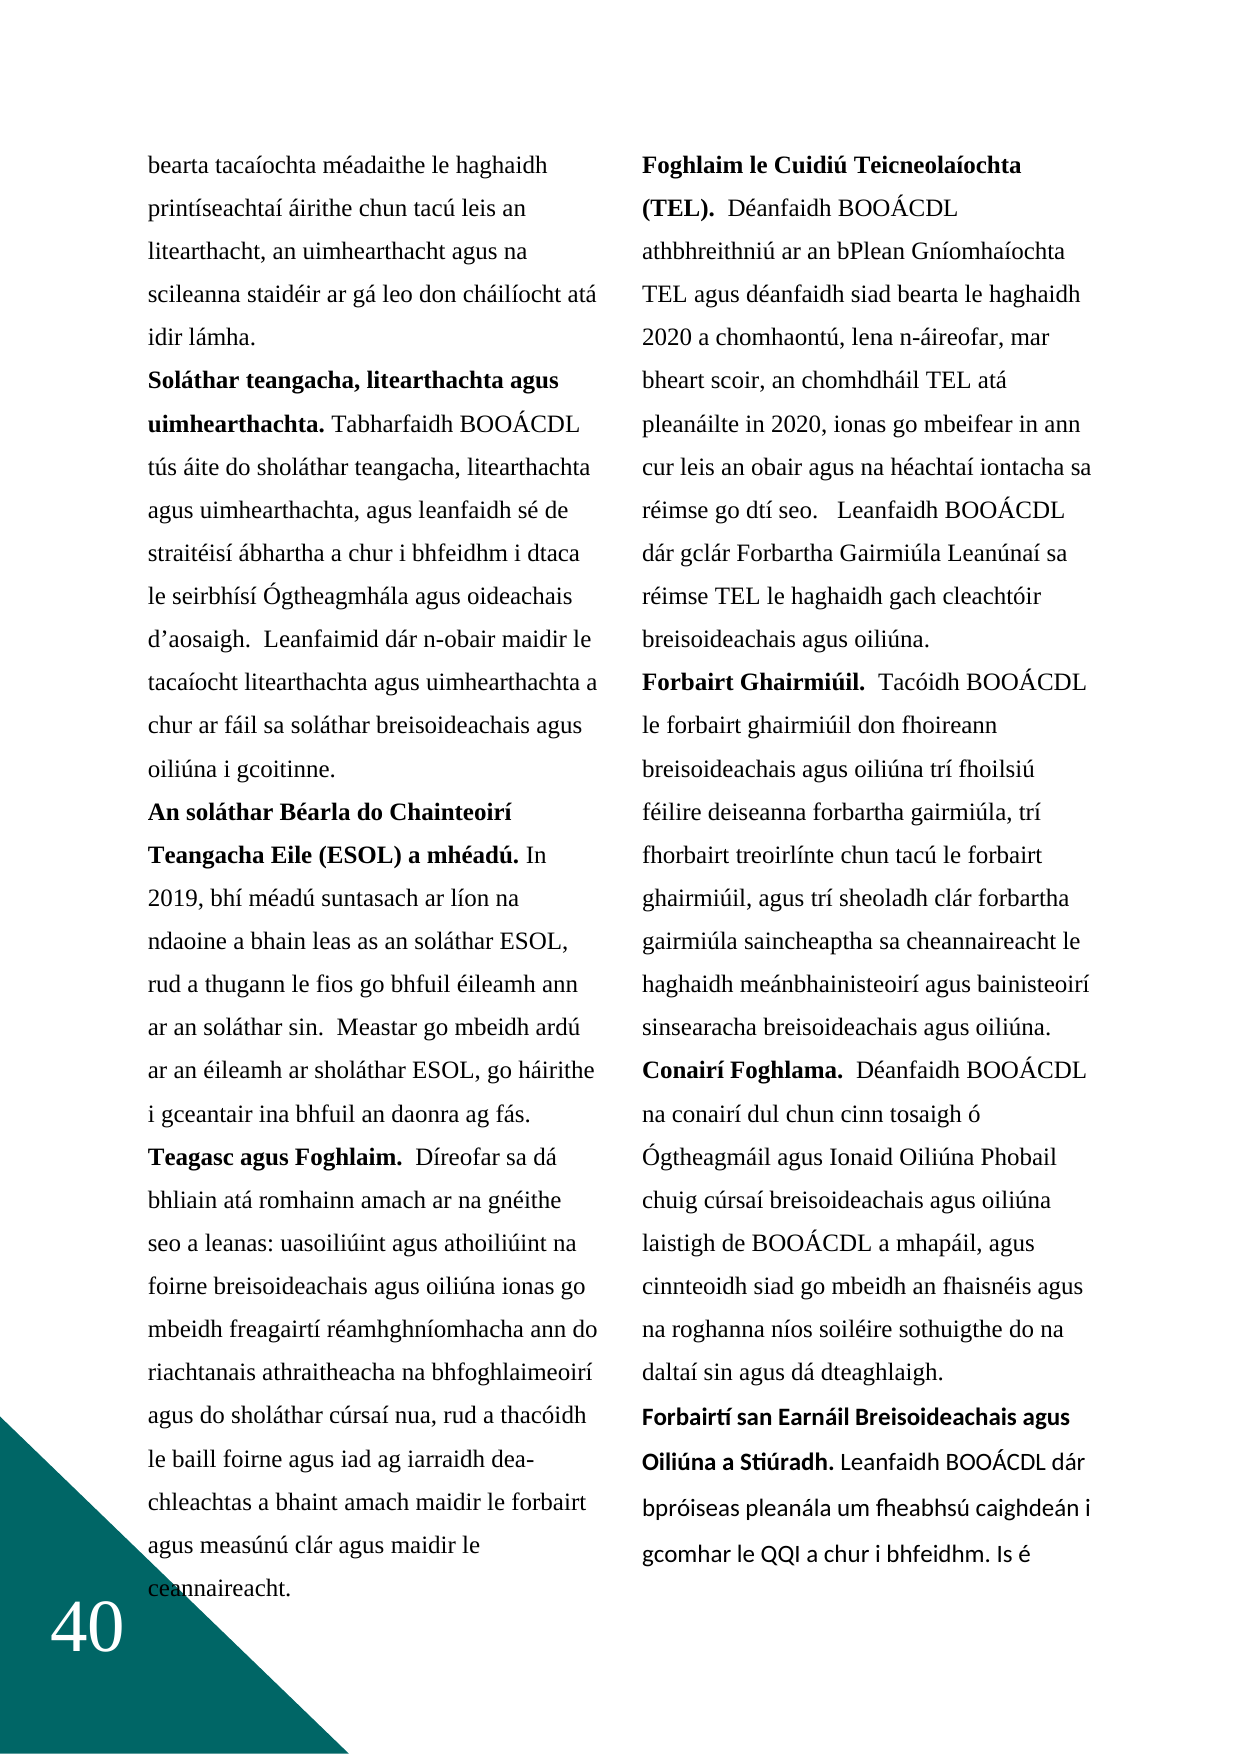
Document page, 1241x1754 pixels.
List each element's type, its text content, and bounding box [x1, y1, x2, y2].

text An soláthar Béarla do Chainteoirí Teangacha Eile (ESOL) a mhéadú. In 2019, bhí méadú suntasach ar líon na ndaoine a bhain leas as an soláthar ESOL, rud a thugann le fios go bhfuil éileamh ann ar an soláthar sin. Meastar go mbeidh ardú ar an éileamh ar sholáthar ESOL, go háirithe i gceantair ina bhfuil an daonra ag fás. [148, 797, 599, 1127]
text Forbairt Ghairmiúil. Tacóidh BOOÁCDL le forbairt ghairmiúil don fhoireann breisoideachais agus oiliúna trí fhoilsiú féilire deiseanna forbartha gairmiúla, trí fhorbairt treoirlínte chun tacú le forbairt ghairmiúil, agus trí sheoladh clár forbartha gairmiúla saincheaptha sa cheannaireacht le haghaidh meánbhainisteoirí agus bainisteoirí sinsearacha breisoideachais agus oiliúna. [642, 667, 1093, 1041]
text Foghlaim le Cuidiú Teicneolaíochta (TEL). Déanfaidh BOOÁCDL athbhreithniú ar an bPlean Gníomhaíochta TEL agus déanfaidh siad bearta le haghaidh 2020 a chomhaontú, lena n-áireofar, mar bheart scoir, an chomhdháil TEL atá pleanáilte in 2020, ionas go mbeifear in ann cur leis an obair agus na héachtaí iontacha sa réimse go dtí seo. Leanfaidh BOOÁCDL dár gclár Forbartha Gairmiúla Leanúnaí sa réimse TEL le haghaidh gach cleachtóir breisoideachais agus oiliúna. [642, 150, 1093, 653]
text Teagasc agus Foghlaim. Díreofar sa dá bhliain atá romhainn amach ar na gnéithe seo a leanas: uasoiliúint agus athoiliúint na foirne breisoideachais agus oiliúna ionas go mbeidh freagairtí réamhghníomhacha ann do riachtanais athraitheacha na bhfoghlaimeoirí agus do sholáthar cúrsaí nua, rud a thacóidh le baill foirne agus iad ag iarraidh dea-chleachtas a bhaint amach maidir le forbairt agus measúnú clár agus maidir le ceannaireacht. [148, 1142, 599, 1602]
text Conairí Foghlama. Déanfaidh BOOÁCDL na conairí dul chun cinn tosaigh ó Ógtheagmáil agus Ionaid Oiliúna Phobail chuig cúrsaí breisoideachais agus oiliúna laistigh de BOOÁCDL a mhapáil, agus cinnteoidh siad go mbeidh an fhaisnéis agus na roghanna níos soiléire sothuigthe do na daltaí sin agus dá dteaghlaigh. [642, 1056, 1093, 1386]
text Soláthar teangacha, litearthachta agus uimhearthachta. Tabharfaidh BOOÁCDL tús áite do sholáthar teangacha, litearthachta agus uimhearthachta, agus leanfaidh sé de straitéisí ábhartha a chur i bhfeidhm i dtaca le seirbhísí Ógtheagmhála agus oideachais d’aosaigh. Leanfaimid dár n-obair maidir le tacaíocht litearthachta agus uimhearthachta a chur ar fáil sa soláthar breisoideachais agus oiliúna i gcoitinne. [148, 366, 599, 782]
